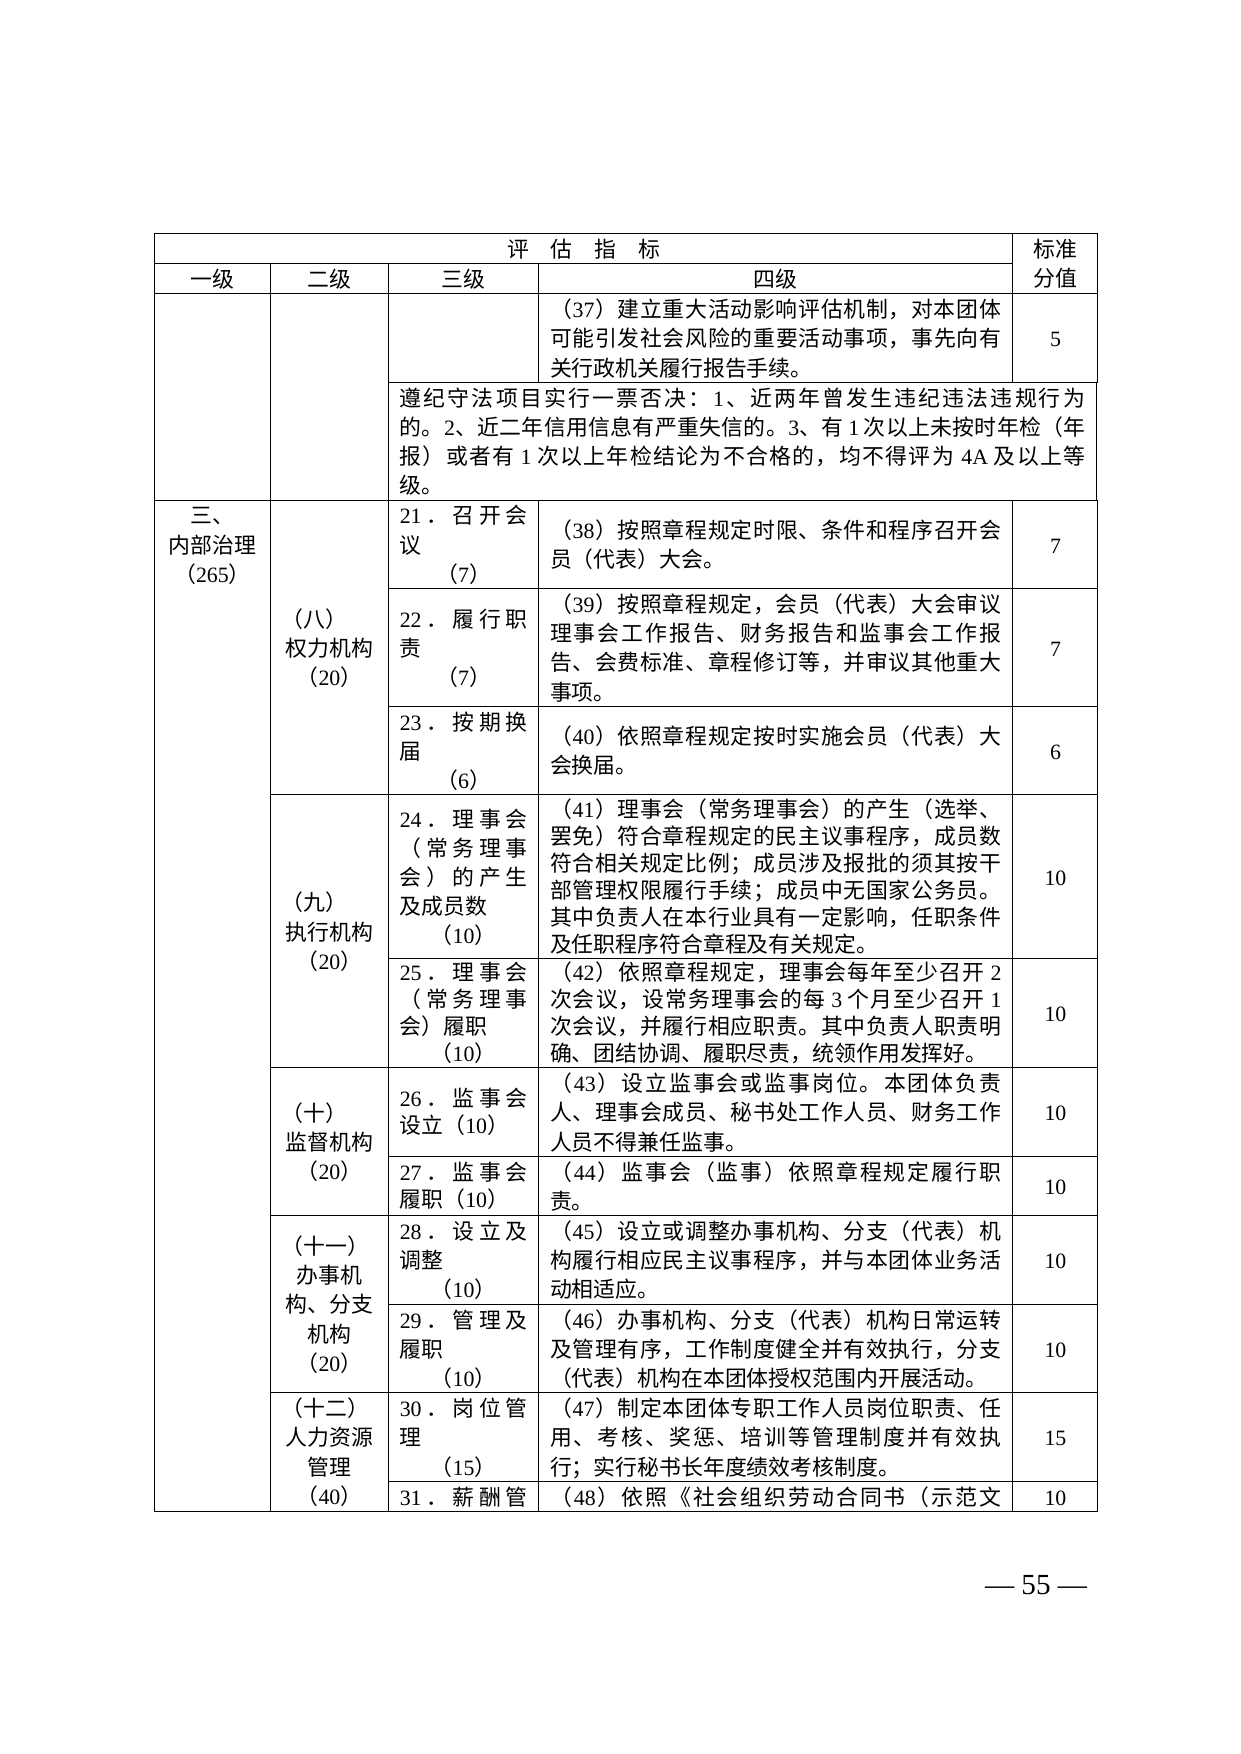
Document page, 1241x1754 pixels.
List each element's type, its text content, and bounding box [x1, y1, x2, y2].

table_cell 28．设立及调整 （10） [389, 1216, 538, 1304]
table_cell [539, 1482, 1012, 1511]
table_cell 21．召开会议 （7） [389, 501, 538, 588]
table_cell 27．监事会履职（10） [389, 1157, 538, 1215]
table_cell 10 [1013, 1305, 1097, 1392]
table_cell （39）按照章程规定，会员（代表）大会审议理事会工作报告、财务报告和监事会工作报告、会费标准、章程修订等，并审议其他重大事项。 [539, 589, 1012, 706]
table_cell （47）制定本团体专职工作人员岗位职责、任用、考核、奖惩、培训等管理制度并有效执行；实行秘书长年度绩效考核制度。 [539, 1393, 1012, 1481]
table_cell 29．管理及履职 （10） [389, 1305, 538, 1392]
table_cell 23．按期换届 （6） [389, 707, 538, 794]
table_cell 30．岗位管理 （15） [389, 1393, 538, 1481]
table_cell 15 [1013, 1393, 1097, 1481]
table_cell （九） 执行机构 （20） [271, 795, 388, 1067]
table_cell 31．薪酬管理 （15） [389, 1482, 538, 1511]
table_cell （八） 权力机构 （20） [271, 501, 388, 794]
table_cell 7 [1013, 589, 1097, 706]
table_cell 一级 [155, 264, 270, 293]
table_cell （十二） 人力资源管理 （40） [271, 1393, 388, 1511]
table_cell （44）监事会（监事）依照章程规定履行职责。 [539, 1157, 1012, 1215]
table_cell 10 [1013, 1482, 1097, 1511]
table_cell 22．履行职责 （7） [389, 589, 538, 706]
table_cell 7 [1013, 501, 1097, 588]
table_cell 三、 内部治理（265） [155, 501, 270, 1511]
table_cell 10 [1013, 1157, 1097, 1215]
table_cell （42）依照章程规定，理事会每年至少召开2次会议，设常务理事会的每3个月至少召开1次会议，并履行相应职责。其中负责人职责明确、团结协调、履职尽责，统领作用发挥好。 [539, 959, 1012, 1067]
table_cell 10 [1013, 1068, 1097, 1156]
table_cell 10 [1013, 795, 1097, 958]
table_cell （41）理事会（常务理事会）的产生（选举、罢免）符合章程规定的民主议事程序，成员数符合相关规定比例；成员涉及报批的须其按干部管理权限履行手续；成员中无国家公务员。其中负责人在本行业具有一定影响，任职条件及任职程序符合章程及有关规定。 [539, 795, 1012, 958]
table_cell 三级 [389, 264, 538, 293]
table_header 评 估 指 标 [155, 234, 1012, 263]
table_cell 遵纪守法项目实行一票否决：1、近两年曾发生违纪违法违规行为的。2、近二年信用信息有严重失信的。3、有1次以上未按时年检（年报）或者有1次以上年检结论为不合格的，均不得评为4A及以上等级。 [389, 383, 1096, 499]
table_cell （40）依照章程规定按时实施会员（代表）大会换届。 [539, 707, 1012, 794]
table_cell 24．理事会（常务理事会）的产生及成员数 （10） [389, 795, 538, 958]
table_cell 10 [1013, 959, 1097, 1067]
table_cell 26．监事会设立（10） [389, 1068, 538, 1156]
table_cell 10 [1013, 1216, 1097, 1304]
table_cell 6 [1013, 707, 1097, 794]
table_header 标准 分值 [1013, 234, 1097, 293]
table_cell 二级 [271, 264, 388, 293]
table_cell 25．理事会（常务理事会）履职 （10） [389, 959, 538, 1067]
table_cell （十一） 办事机构、分支机构 （20） [271, 1216, 388, 1392]
table_cell （37）建立重大活动影响评估机制，对本团体可能引发社会风险的重要活动事项，事先向有关行政机关履行报告手续。 [539, 294, 1012, 382]
table_cell （十） 监督机构 （20） [271, 1068, 388, 1215]
table_cell （38）按照章程规定时限、条件和程序召开会员（代表）大会。 [539, 501, 1012, 588]
table_cell （43）设立监事会或监事岗位。本团体负责人、理事会成员、秘书处工作人员、财务工作人员不得兼任监事。 [539, 1068, 1012, 1156]
table_cell （46）办事机构、分支（代表）机构日常运转及管理有序，工作制度健全并有效执行，分支（代表）机构在本团体授权范围内开展活动。 [539, 1305, 1012, 1392]
table_cell 5 [1013, 294, 1097, 382]
table_cell （45）设立或调整办事机构、分支（代表）机构履行相应民主议事程序，并与本团体业务活动相适应。 [539, 1216, 1012, 1304]
table_cell 四级 [539, 264, 1012, 293]
